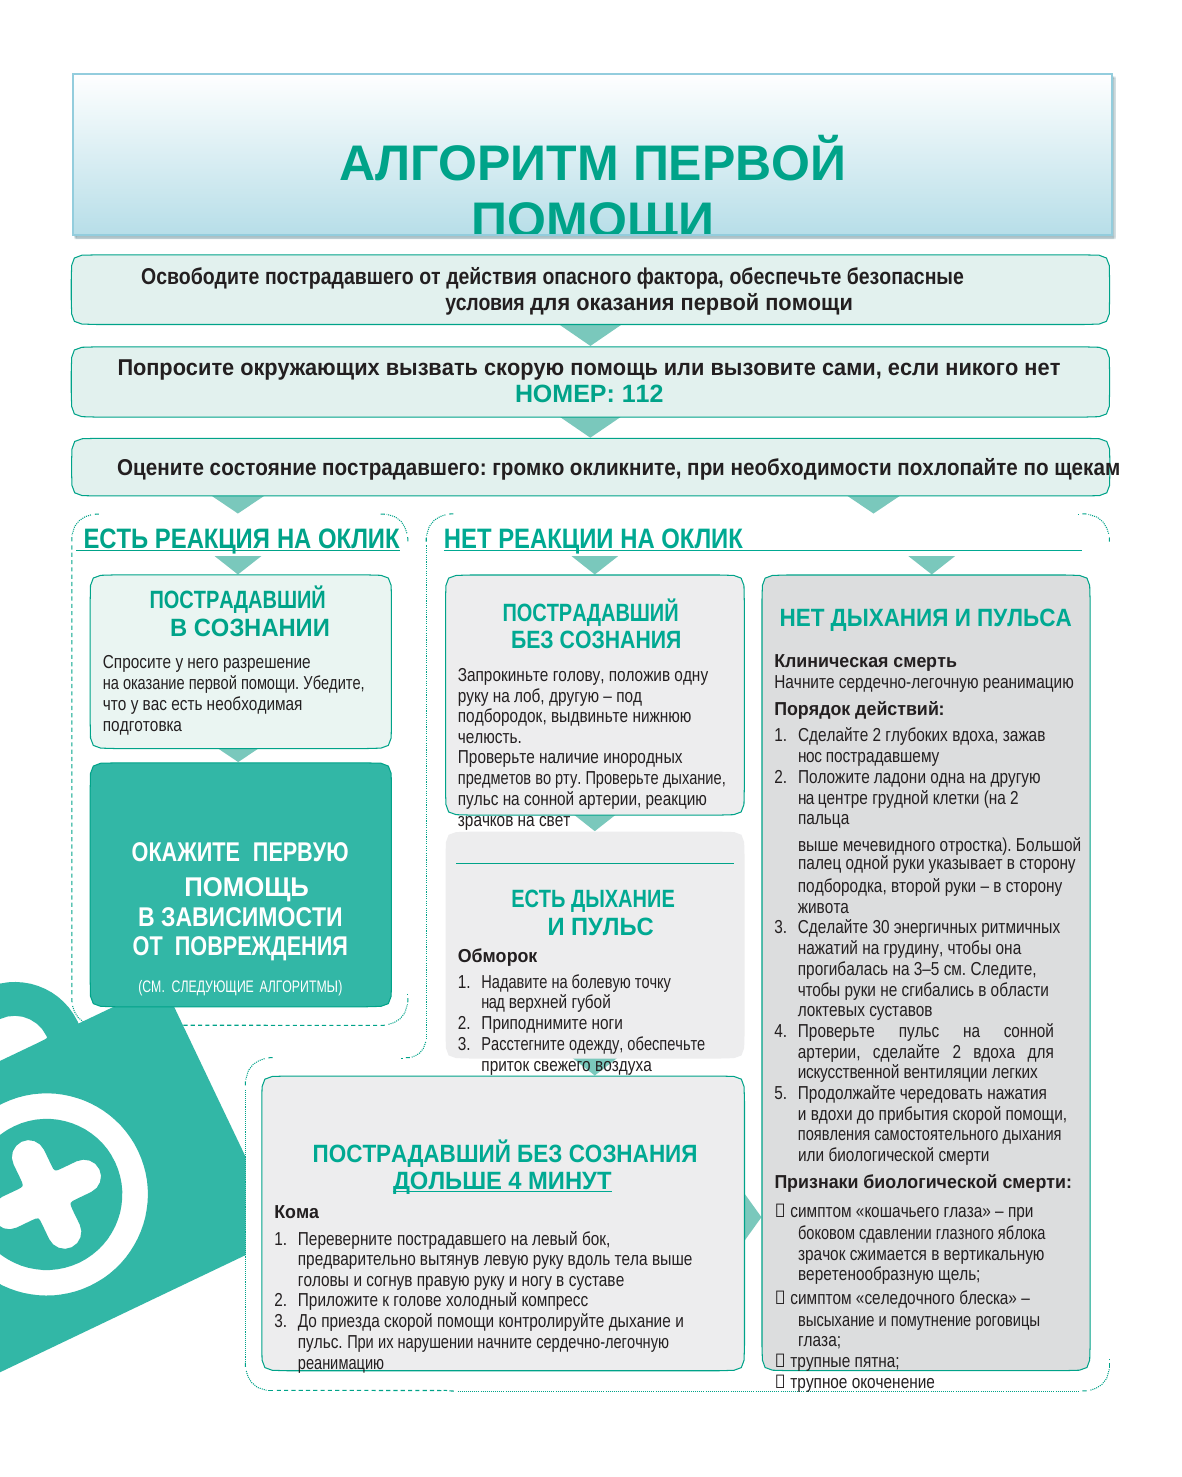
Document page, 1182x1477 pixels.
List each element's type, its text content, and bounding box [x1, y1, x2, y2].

list Приподнимите ноги [458, 1013, 706, 1033]
text  трупные пятна; [774, 1351, 1123, 1371]
text выше мечевидного отростка). Большой [798, 837, 1123, 855]
text Запрокиньте голову, положив одну руку на лоб, другую – под подбородок, выдвиньте нижнюю челюсть. [458, 665, 729, 747]
list Расстегните одежду, обеспечьте приток свежего воздуха [458, 1034, 706, 1075]
subtitle ЕСТЬ ДЫХАНИЕ И ПУЛЬС [511, 886, 690, 940]
subtitle Клиническая смерть [774, 651, 1123, 672]
subtitle ОКАЖИТЕ ПЕРВУЮ [131, 837, 734, 867]
text В ЗАВИСИМОСТИ ОТ ПОВРЕЖДЕНИЯ [131, 903, 349, 961]
list До приезда скорой помощи контролируйте дыхание и пульс. При их нарушении начните сердечно-легочную реанимацию [274, 1311, 717, 1373]
text Начните сердечно-легочную реанимацию [774, 672, 1123, 693]
list Надавите на болевую точку над верхней губой [458, 972, 698, 1013]
text Проверьте наличие инородных предметов во рту. Проверьте дыхание, пульс на сонной артерии, реакцию зрачков на свет [458, 747, 728, 830]
subtitle Обморок [458, 944, 706, 966]
text палец одной руки указывает в сторону [798, 855, 1123, 873]
list Сделайте 30 энергичных ритмичных нажатий на грудину, чтобы она прогибалась на 3–5 см. Следите, чтобы руки не сгибались в области локтевых суставов [774, 917, 1075, 1021]
subtitle ПОСТРАДАВШИЙ В СОЗНАНИИ [149, 587, 341, 642]
text и вдохи до прибытия скорой помощи, появления самостоятельного дыхания [798, 1103, 1069, 1145]
text Оцените состояние пострадавшего: громко окликните, при необходимости похлопайте по щекам [117, 454, 1123, 480]
subtitle ПОМОЩЬ [184, 873, 353, 903]
subtitle ПОСТРАДАВШИЙ БЕЗ СОЗНАНИЯ [421, 1145, 700, 1167]
text НОМЕР: 112 [115, 381, 1063, 408]
text  симптом «селедочного блеска» – высыхание и помутнение роговицы глаза; [774, 1285, 1043, 1351]
list Продолжайте чередовать нажатия [774, 1083, 1123, 1103]
text (СМ. СЛЕДУЮЩИЕ АЛГОРИТМЫ) [131, 977, 349, 996]
subtitle Порядок действий: [774, 698, 1123, 720]
list Приложите к голове холодный компресс [274, 1291, 726, 1311]
subtitle Кома [274, 1201, 726, 1223]
list Проверьте пульс на сонной артерии, сделайте 2 вдоха для искусственной вентиляции легких [774, 1021, 1054, 1083]
text  симптом «кошачьего глаза» – при боковом сдавлении глазного яблока зрачок сжимается в вертикальную веретенообразную щель; [774, 1198, 1082, 1285]
list Положите ладони одна на другую на центре грудной клетки (на 2 пальца [774, 767, 1049, 829]
text Спросите у него разрешение [103, 652, 372, 673]
subtitle Признаки биологической смерти: [774, 1171, 1123, 1192]
text  трупное окоченение [774, 1371, 1123, 1392]
list Переверните пострадавшего на левый бок, предварительно вытянув левую руку вдоль тела выше головы и согнув правую руку и ногу в суставе [274, 1228, 726, 1291]
text на оказание первой помощи. Убедите, что у вас есть необходимая подготовка [103, 673, 372, 735]
text Попросите окружающих вызвать скорую помощь или вызовите сами, если никого нет [115, 355, 1063, 381]
text ЕСТЬ РЕАКЦИЯ НА ОКЛИК НЕТ РЕАКЦИИ НА ОКЛИК [76, 522, 1123, 554]
text подбородка, второй руки – в сторону живота [798, 876, 1064, 917]
subtitle ПОСТРАДАВШИЙ БЕЗ СОЗНАНИЯ [311, 1145, 412, 1167]
list Сделайте 2 глубоких вдоха, зажав нос пострадавшему [774, 725, 1061, 767]
text Освободите пострадавшего от действия опасного фактора, обеспечьте безопасные условия для оказания первой помощи [141, 264, 1040, 316]
subtitle НЕТ ДЫХАНИЯ И ПУЛЬСА [777, 603, 1074, 632]
text или биологической смерти [798, 1145, 1123, 1166]
text ДОЛЬШЕ 4 МИНУТ [305, 1167, 700, 1195]
subtitle ПОСТРАДАВШИЙ БЕЗ СОЗНАНИЯ [502, 599, 719, 654]
